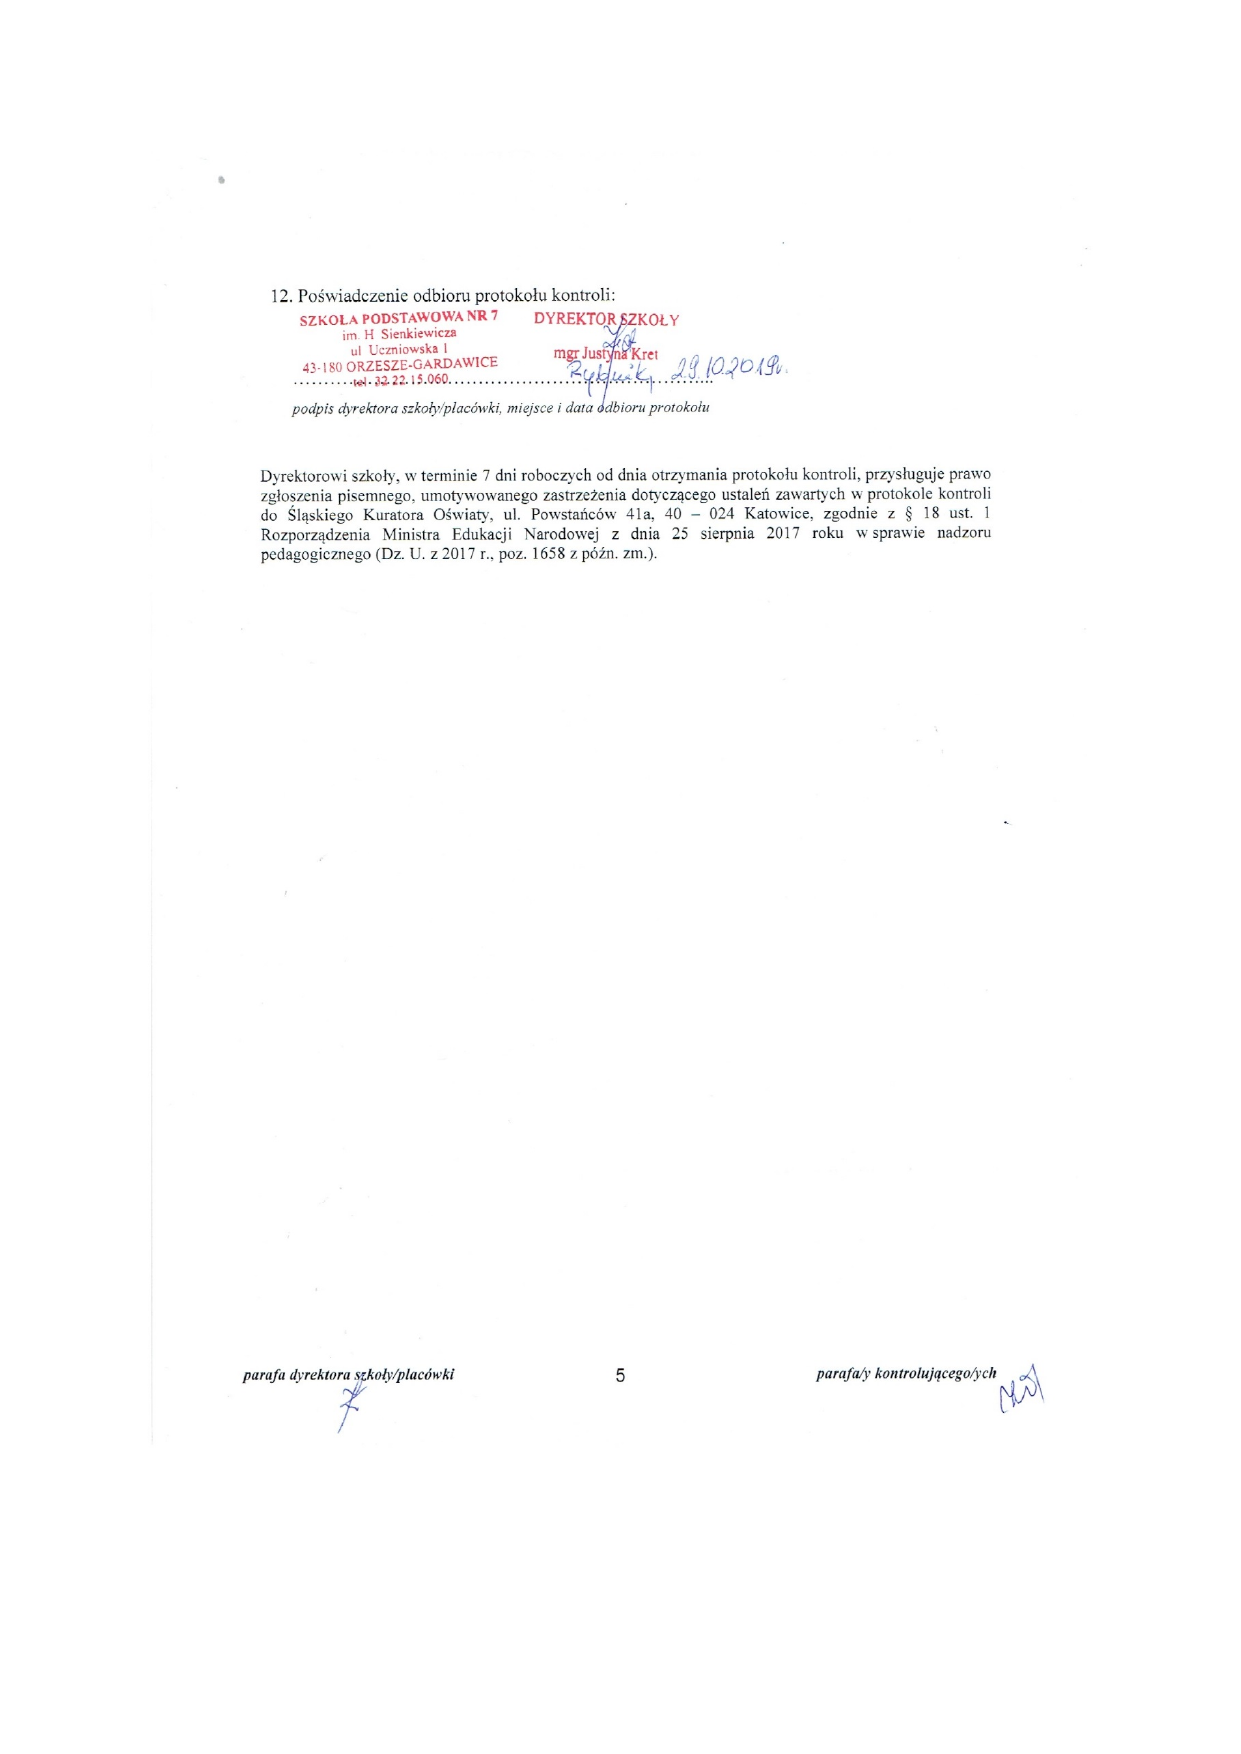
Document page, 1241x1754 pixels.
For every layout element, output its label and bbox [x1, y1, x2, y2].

picture [147, 147, 1093, 1448]
